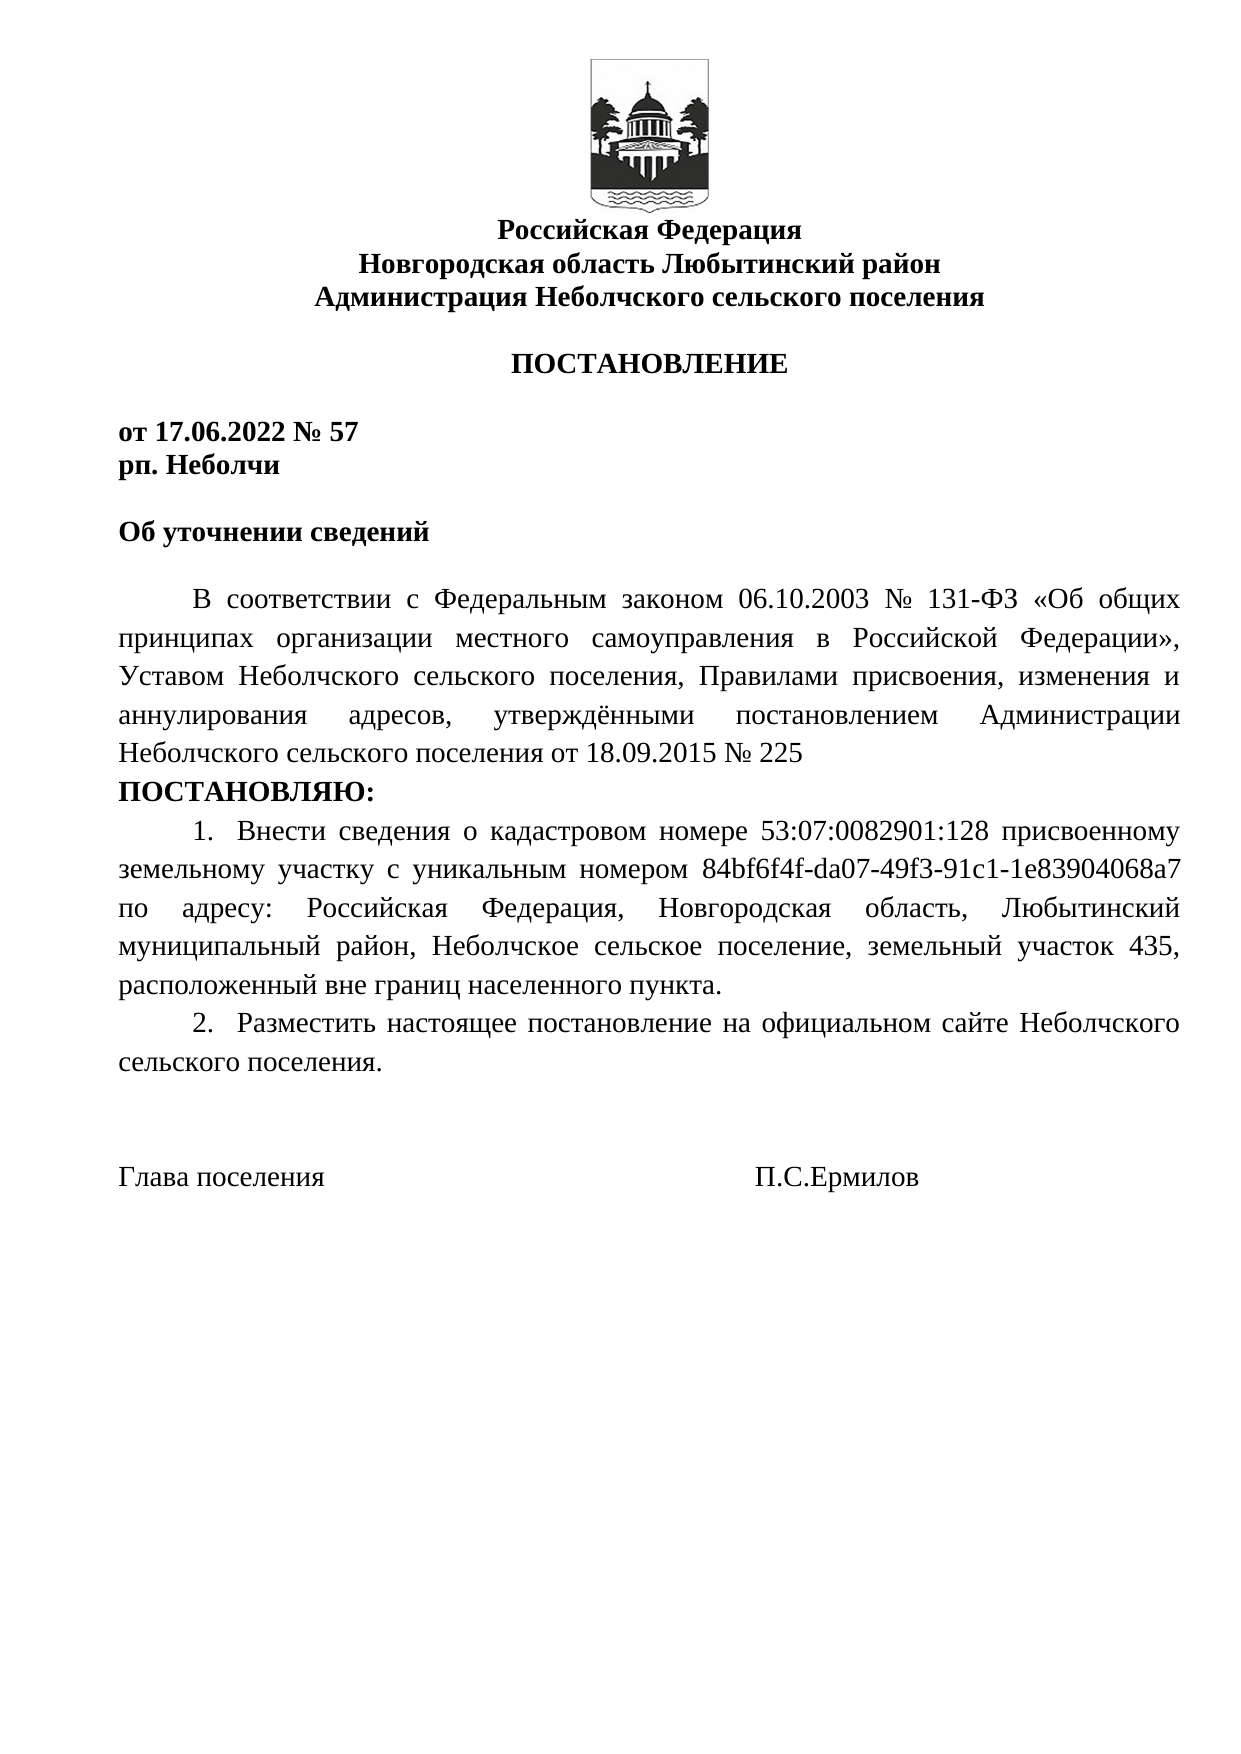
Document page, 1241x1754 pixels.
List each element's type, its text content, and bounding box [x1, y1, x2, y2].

list Внести сведения о кадастровом номере 53:07:0082901:128 присвоенному земельному участку с уникальным номером 84bf6f4f-da07-49f3-91c1-1e83904068a7 по адресу: Российская Федерация, Новгородская область, Любытинский муниципальный район, Неболчское сельское поселение, земельный участок 435, расположенный вне границ населенного пункта. [118, 813, 1181, 1000]
text рп. Неболчи [118, 447, 1181, 481]
list Разместить настоящее постановление на официальном сайте Неболчского сельского поселения. [118, 1005, 1181, 1077]
text ПОСТАНОВЛЕНИЕ [118, 347, 1181, 380]
text Глава поселения П.С.Ермилов [118, 1159, 1181, 1192]
text Российская Федерация [118, 212, 1181, 246]
text Об уточнении сведений [118, 514, 603, 548]
text от 17.06.2022 № 57 [118, 414, 1181, 447]
text Новгородская область Любытинский район [118, 246, 1181, 279]
picture [590, 59, 709, 213]
text Администрация Неболчского сельского поселения [118, 279, 1181, 313]
text ПОСТАНОВЛЯЮ: [118, 774, 1181, 808]
text В соответствии с Федеральным законом 06.10.2003 № 131-ФЗ «Об общих принципах организации местного самоуправления в Российской Федерации», Уставом Неболчского сельского поселения, Правилами присвоения, изменения и аннулирования адресов, утверждёнными постановлением Администрации Неболчского сельского поселения от 18.09.2015 № 225 [118, 581, 1181, 769]
